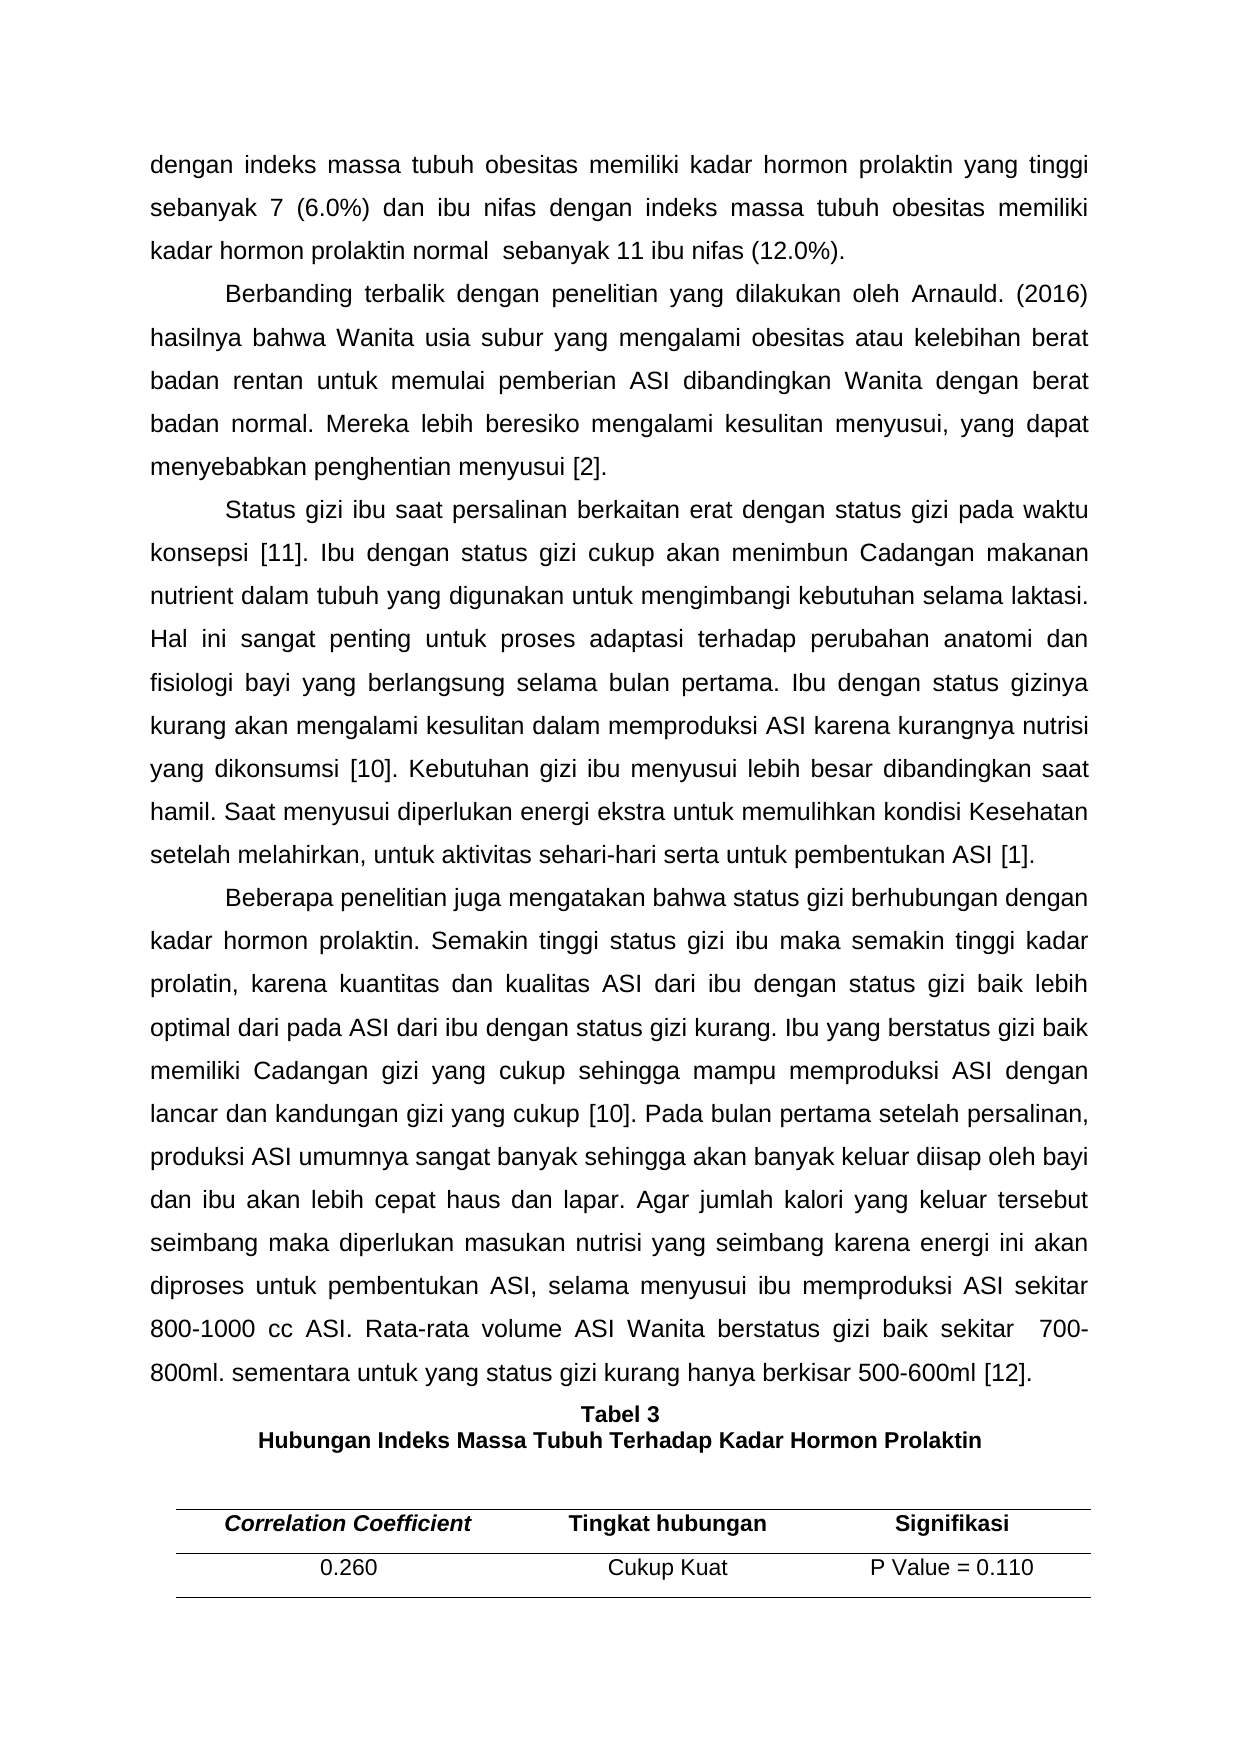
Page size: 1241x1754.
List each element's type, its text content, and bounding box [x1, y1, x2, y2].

text Status gizi ibu saat persalinan berkaitan erat dengan status gizi pada waktu konsepsi [11]. Ibu dengan status gizi cukup akan menimbun Cadangan makanan nutrient dalam tubuh yang digunakan untuk mengimbangi kebutuhan selama laktasi. Hal ini sangat penting untuk proses adaptasi terhadap perubahan anatomi dan fisiologi bayi yang berlangsung selama bulan pertama. Ibu dengan status gizinya kurang akan mengalami kesulitan dalam memproduksi ASI karena kurangnya nutrisi yang dikonsumsi [10]. Kebutuhan gizi ibu menyusui lebih besar dibandingkan saat hamil. Saat menyusui diperlukan energi ekstra untuk memulihkan kondisi Kesehatan setelah melahirkan, untuk aktivitas sehari-hari serta untuk pembentukan ASI [1]. [150, 495, 1090, 869]
table_header Correlation Coefficient [176, 1510, 521, 1552]
list Hubungan Indeks Massa Tubuh Terhadap Kadar Hormon Prolaktin [150, 1427, 1090, 1453]
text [150, 150, 1090, 265]
table_cell 0.260 [176, 1554, 521, 1597]
text Beberapa penelitian juga mengatakan bahwa status gizi berhubungan dengan kadar hormon prolaktin. Semakin tinggi status gizi ibu maka semakin tinggi kadar prolatin, karena kuantitas dan kualitas ASI dari ibu dengan status gizi baik lebih optimal dari pada ASI dari ibu dengan status gizi kurang. Ibu yang berstatus gizi baik memiliki Cadangan gizi yang cukup sehingga mampu memproduksi ASI dengan lancar dan kandungan gizi yang cukup [10]. Pada bulan pertama setelah persalinan, produksi ASI umumnya sangat banyak sehingga akan banyak keluar diisap oleh bayi dan ibu akan lebih cepat haus dan lapar. Agar jumlah kalori yang keluar tersebut seimbang maka diperlukan masukan nutrisi yang seimbang karena energi ini akan diproses untuk pembentukan ASI, selama menyusui ibu memproduksi ASI sekitar 800-1000 cc ASI. Rata-rata volume ASI Wanita berstatus gizi baik sekitar 700-800ml. sementara untuk yang status gizi kurang hanya berkisar 500-600ml [12]. [150, 883, 1090, 1386]
text Berbanding terbalik dengan penelitian yang dilakukan oleh Arnauld. (2016) hasilnya bahwa Wanita usia subur yang mengalami obesitas atau kelebihan berat badan rentan untuk memulai pemberian ASI dibandingkan Wanita dengan berat badan normal. Mereka lebih beresiko mengalami kesulitan menyusui, yang dapat menyebabkan penghentian menyusui [2]. [150, 279, 1090, 481]
table_cell Cukup Kuat [521, 1554, 814, 1597]
table_header Tingkat hubungan [521, 1510, 814, 1552]
text Tabel 3 [150, 1401, 1090, 1427]
table_header Signifikasi [814, 1510, 1091, 1552]
table_cell P Value = 0.110 [814, 1554, 1091, 1597]
